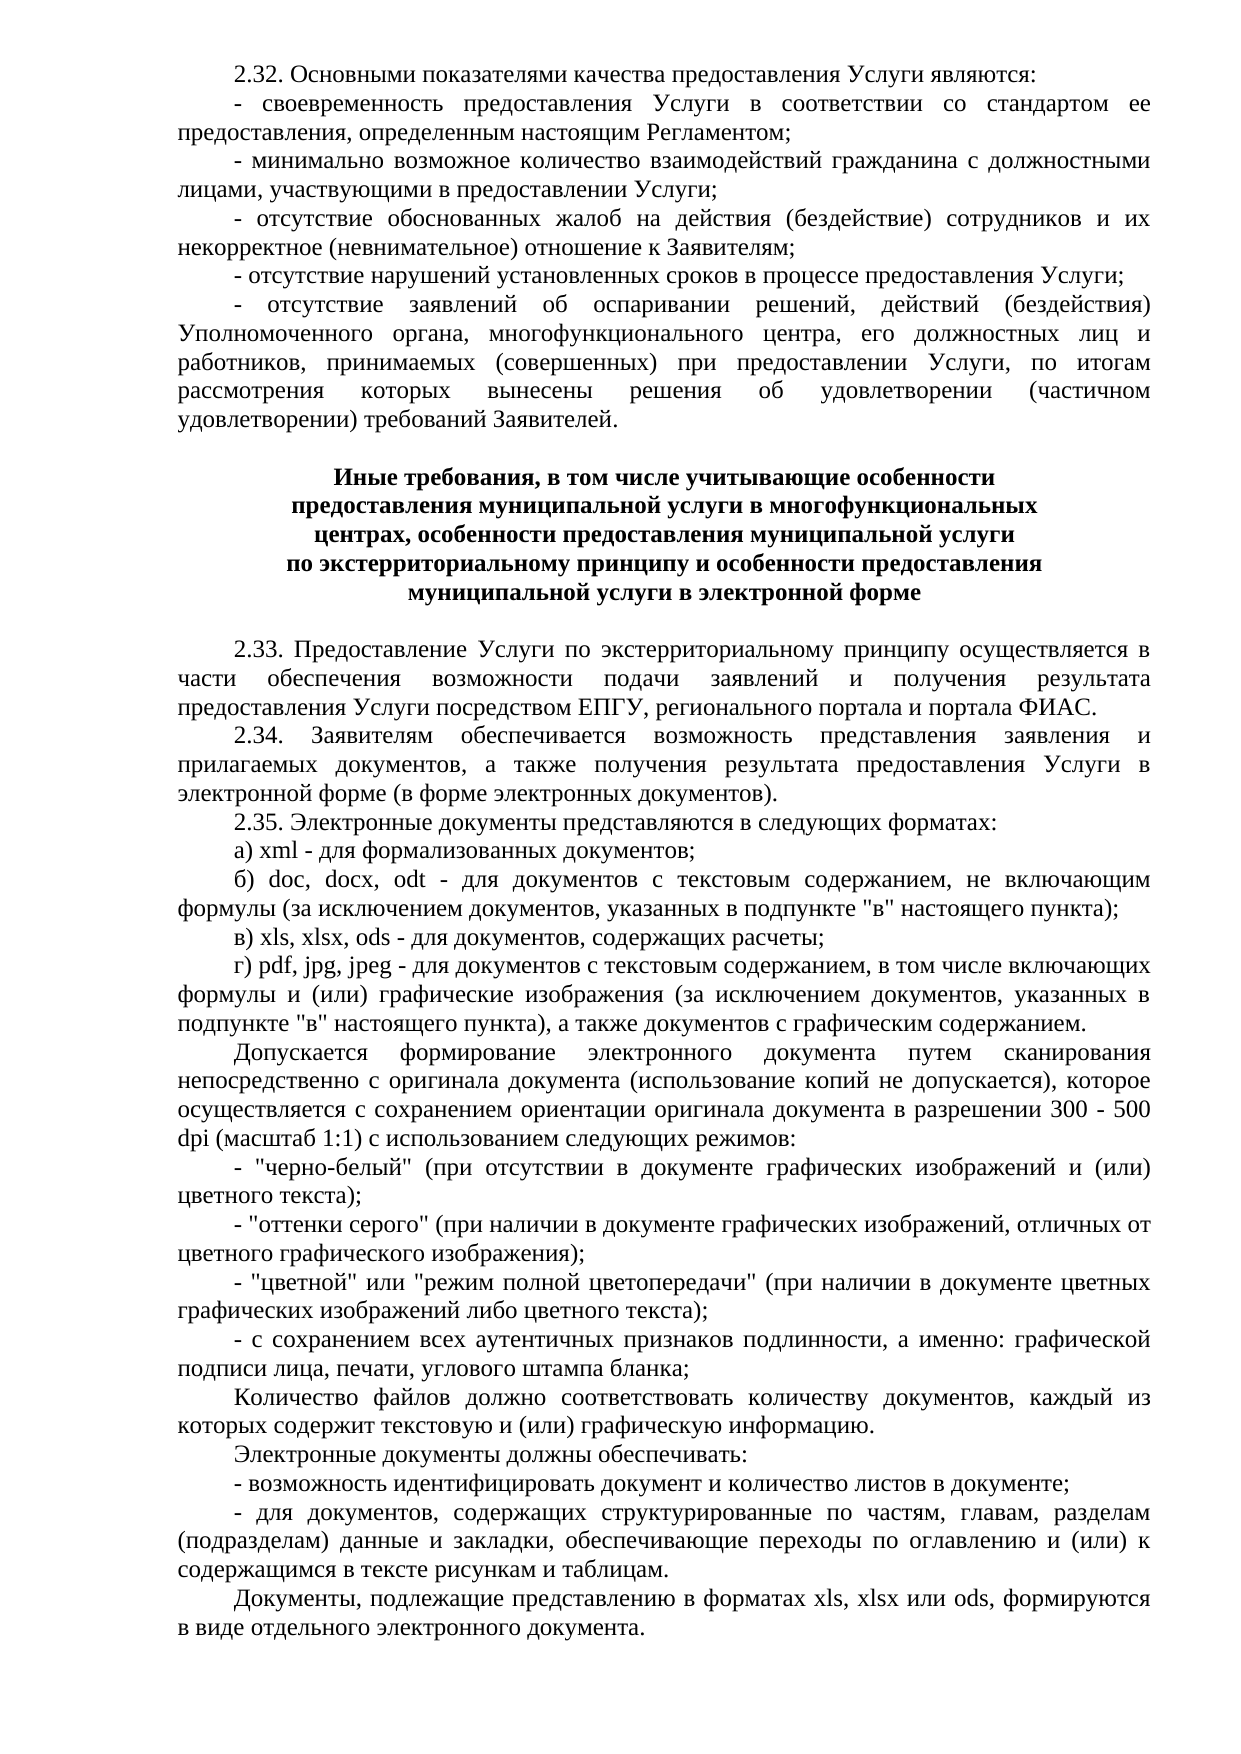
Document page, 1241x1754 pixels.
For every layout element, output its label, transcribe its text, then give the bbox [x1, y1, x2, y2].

text - отсутствие нарушений установленных сроков в процессе предоставления Услуги; [177, 260, 1152, 289]
text 2.34. Заявителям обеспечивается возможность представления заявления и прилагаемых документов, а также получения результата предоставления Услуги в электронной форме (в форме электронных документов). [177, 720, 1152, 807]
text предоставления муниципальной услуги в многофункциональных [177, 490, 1152, 519]
text по экстерриториальному принципу и особенности предоставления [177, 548, 1152, 577]
text - отсутствие заявлений об оспаривании решений, действий (бездействия) Уполномоченного органа, многофункционального центра, его должностных лиц и работников, принимаемых (совершенных) при предоставлении Услуги, по итогам рассмотрения которых вынесены решения об удовлетворении (частичном удовлетворении) требований Заявителей. [177, 289, 1152, 433]
text б) doc, docx, odt - для документов с текстовым содержанием, не включающим формулы (за исключением документов, указанных в подпункте "в" настоящего пункта); [177, 864, 1152, 922]
text - для документов, содержащих структурированные по частям, главам, разделам (подразделам) данные и закладки, обеспечивающие переходы по оглавлению и (или) к содержащимся в тексте рисункам и таблицам. [177, 1497, 1152, 1583]
text 2.32. Основными показателями качества предоставления Услуги являются: [177, 59, 1152, 88]
text Документы, подлежащие представлению в форматах xls, xlsx или ods, формируются в виде отдельного электронного документа. [177, 1583, 1152, 1640]
text Количество файлов должно соответствовать количеству документов, каждый из которых содержит текстовую и (или) графическую информацию. [177, 1382, 1152, 1439]
text Иные требования, в том числе учитывающие особенности [177, 462, 1152, 490]
text - отсутствие обоснованных жалоб на действия (бездействие) сотрудников и их некорректное (невнимательное) отношение к Заявителям; [177, 203, 1152, 260]
text центрах, особенности предоставления муниципальной услуги [177, 519, 1152, 548]
text - своевременность предоставления Услуги в соответствии со стандартом ее предоставления, определенным настоящим Регламентом; [177, 88, 1152, 145]
text а) xml - для формализованных документов; [177, 835, 1152, 864]
text муниципальной услуги в электронной форме [177, 577, 1152, 605]
text 2.33. Предоставление Услуги по экстерриториальному принципу осуществляется в части обеспечения возможности подачи заявлений и получения результата предоставления Услуги посредством ЕПГУ, регионального портала и портала ФИАС. [177, 634, 1152, 720]
text в) xls, xlsx, ods - для документов, содержащих расчеты; [177, 922, 1152, 950]
text - "черно-белый" (при отсутствии в документе графических изображений и (или) цветного текста); [177, 1152, 1152, 1209]
text - минимально возможное количество взаимодействий гражданина с должностными лицами, участвующими в предоставлении Услуги; [177, 145, 1152, 203]
text 2.35. Электронные документы представляются в следующих форматах: [177, 807, 1152, 835]
text - "оттенки серого" (при наличии в документе графических изображений, отличных от цветного графического изображения); [177, 1209, 1152, 1267]
text - возможность идентифицировать документ и количество листов в документе; [177, 1468, 1152, 1497]
text Электронные документы должны обеспечивать: [177, 1439, 1152, 1468]
text - "цветной" или "режим полной цветопередачи" (при наличии в документе цветных графических изображений либо цветного текста); [177, 1267, 1152, 1324]
text г) pdf, jpg, jpeg - для документов с текстовым содержанием, в том числе включающих формулы и (или) графические изображения (за исключением документов, указанных в подпункте "в" настоящего пункта), а также документов с графическим содержанием. [177, 950, 1152, 1037]
text Допускается формирование электронного документа путем сканирования непосредственно с оригинала документа (использование копий не допускается), которое осуществляется с сохранением ориентации оригинала документа в разрешении 300 - 500 dpi (масштаб 1:1) с использованием следующих режимов: [177, 1037, 1152, 1152]
text - с сохранением всех аутентичных признаков подлинности, а именно: графической подписи лица, печати, углового штампа бланка; [177, 1324, 1152, 1382]
